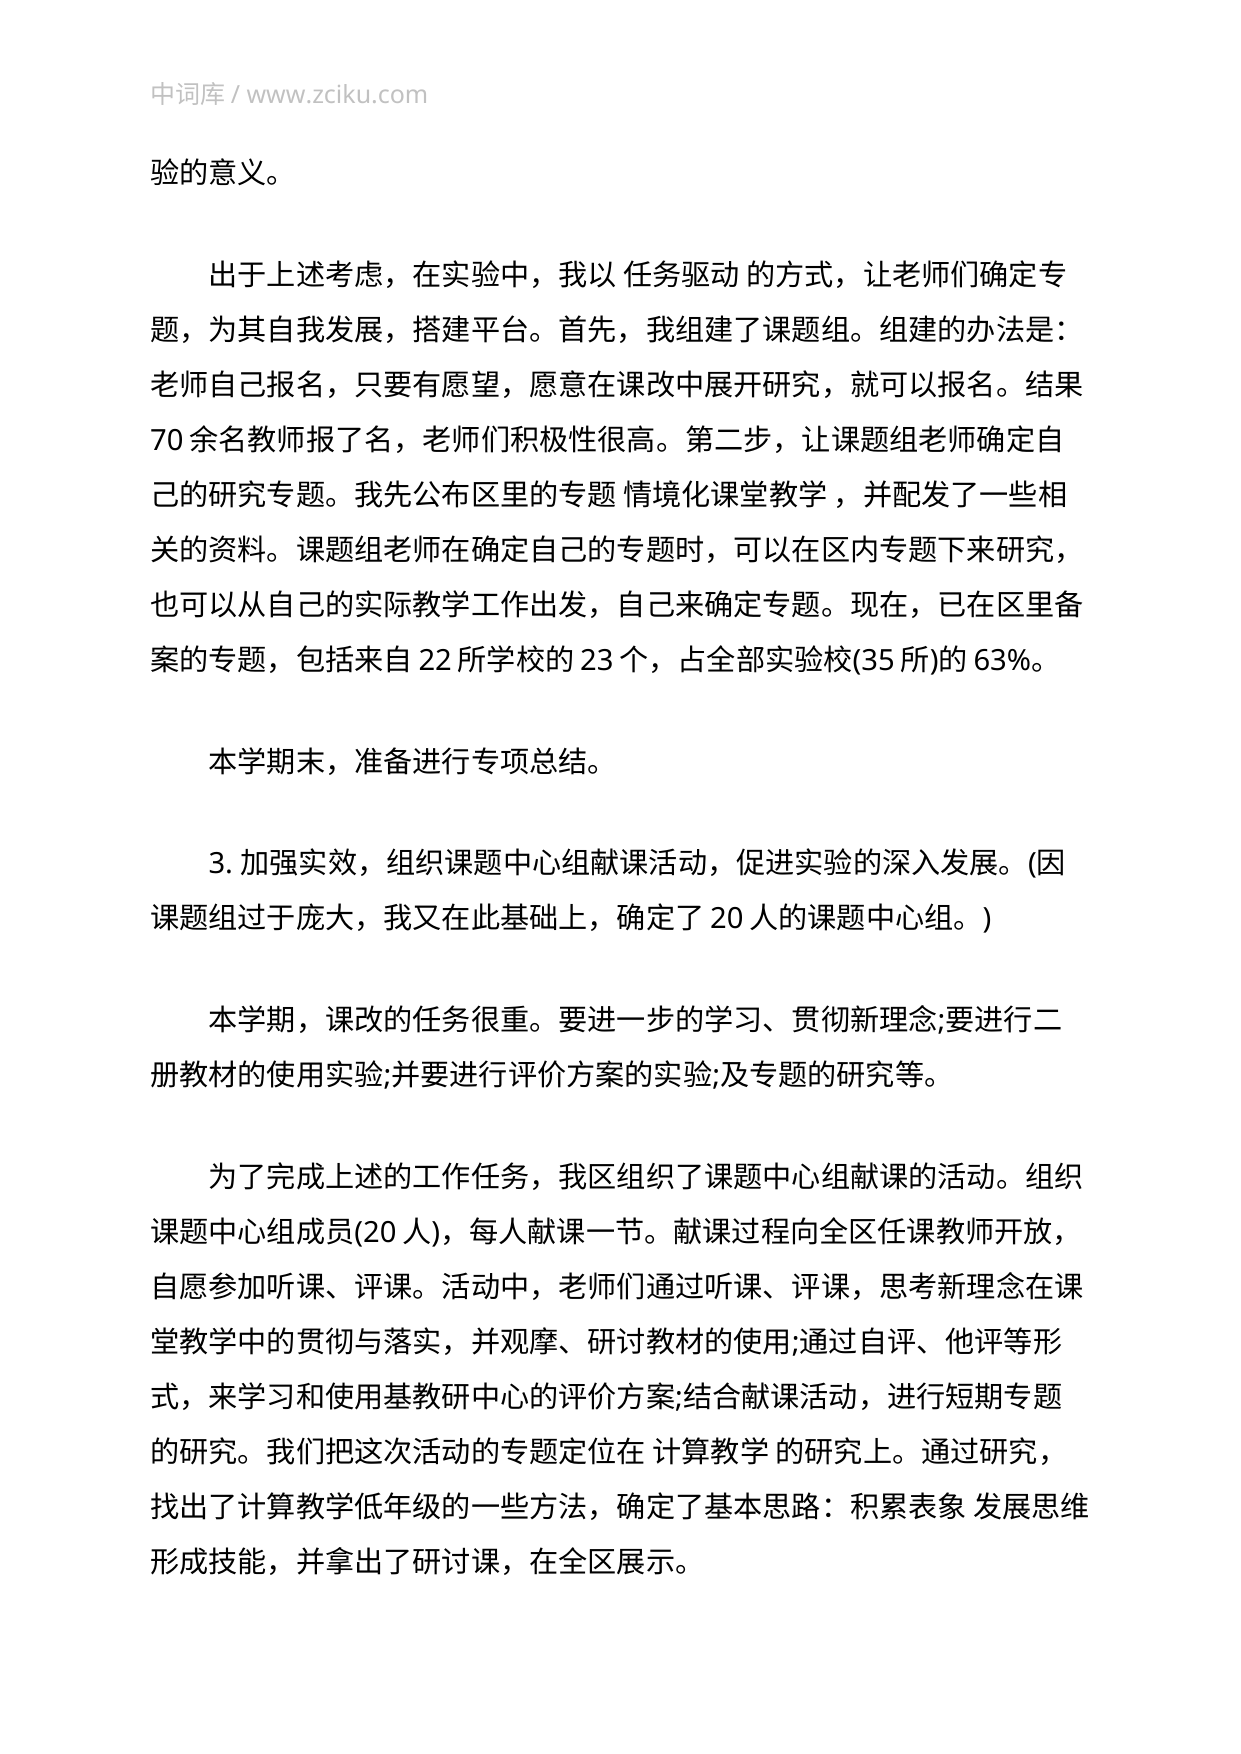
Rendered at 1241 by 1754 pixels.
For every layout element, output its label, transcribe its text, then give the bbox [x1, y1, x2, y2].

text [150, 150, 1090, 192]
text 本学期，课改的任务很重。要进一步的学习、贯彻新理念;要进行二册教材的使用实验;并要进行评价方案的实验;及专题的研究等。 [150, 997, 1090, 1094]
text 本学期末，准备进行专项总结。 [150, 738, 1090, 780]
text 出于上述考虑，在实验中，我以 任务驱动 的方式，让老师们确定专题，为其自我发展，搭建平台。首先，我组建了课题组。组建的办法是：老师自己报名，只要有愿望，愿意在课改中展开研究，就可以报名。结果70余名教师报了名，老师们积极性很高。第二步，让课题组老师确定自己的研究专题。我先公布区里的专题 情境化课堂教学 ，并配发了一些相关的资料。课题组老师在确定自己的专题时，可以在区内专题下来研究，也可以从自己的实际教学工作出发，自己来确定专题。现在，已在区里备案的专题，包括来自22所学校的23个，占全部实验校(35所)的63%。 [150, 252, 1090, 678]
text 为了完成上述的工作任务，我区组织了课题中心组献课的活动。组织课题中心组成员(20人)，每人献课一节。献课过程向全区任课教师开放，自愿参加听课、评课。活动中，老师们通过听课、评课，思考新理念在课堂教学中的贯彻与落实，并观摩、研讨教材的使用;通过自评、他评等形式，来学习和使用基教研中心的评价方案;结合献课活动，进行短期专题的研究。我们把这次活动的专题定位在 计算教学 的研究上。通过研究，找出了计算教学低年级的一些方法，确定了基本思路：积累表象 发展思维 形成技能，并拿出了研讨课，在全区展示。 [150, 1154, 1090, 1581]
text 3. 加强实效，组织课题中心组献课活动，促进实验的深入发展。(因课题组过于庞大，我又在此基础上，确定了20人的课题中心组。) [150, 840, 1090, 937]
